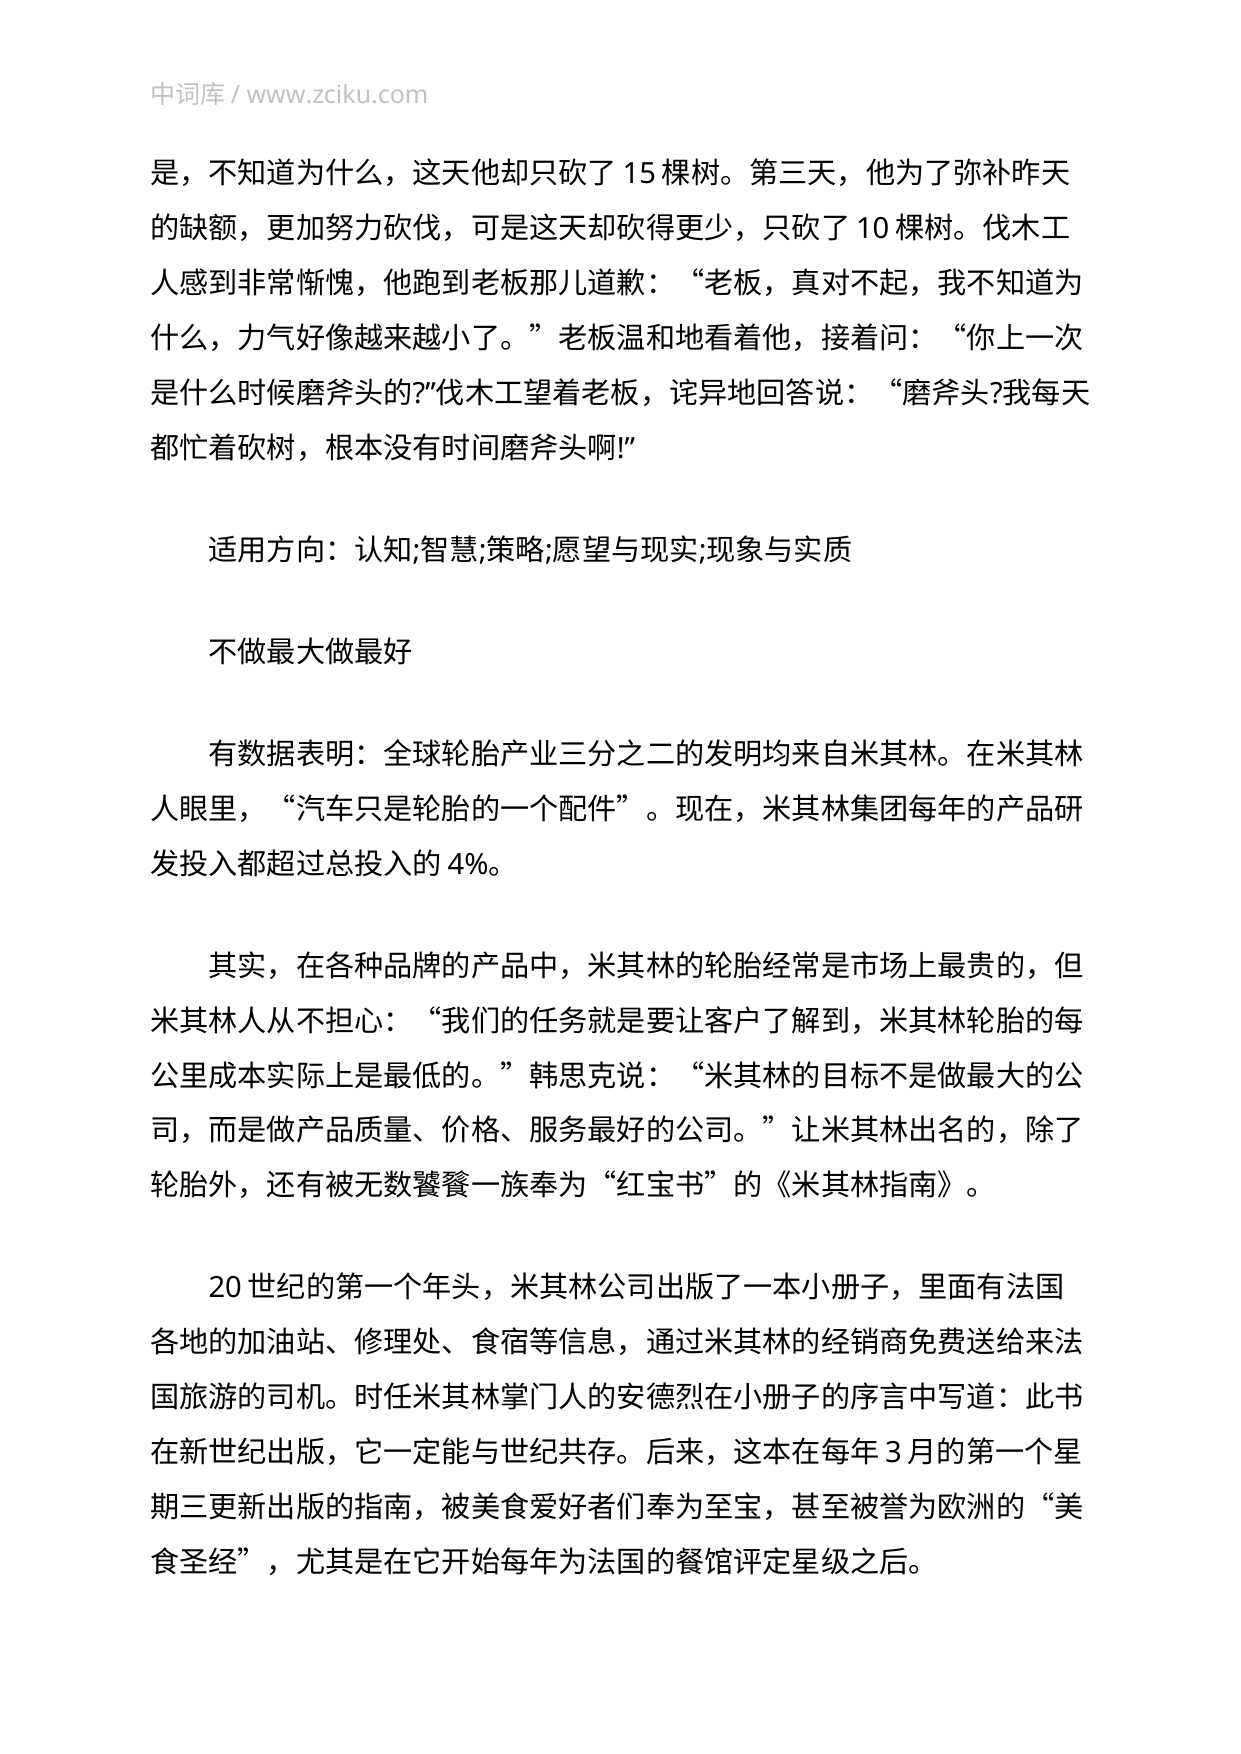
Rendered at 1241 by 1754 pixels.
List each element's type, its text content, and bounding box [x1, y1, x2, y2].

text 20世纪的第一个年头，米其林公司出版了一本小册子，里面有法国各地的加油站、修理处、食宿等信息，通过米其林的经销商免费送给来法国旅游的司机。时任米其林掌门人的安德烈在小册子的序言中写道：此书在新世纪出版，它一定能与世纪共存。后来，这本在每年3月的第一个星期三更新出版的指南，被美食爱好者们奉为至宝，甚至被誉为欧洲的“美食圣经”，尤其是在它开始每年为法国的餐馆评定星级之后。 [150, 1264, 1090, 1581]
text 其实，在各种品牌的产品中，米其林的轮胎经常是市场上最贵的，但米其林人从不担心：“我们的任务就是要让客户了解到，米其林轮胎的每公里成本实际上是最低的。”韩思克说：“米其林的目标不是做最大的公司，而是做产品质量、价格、服务最好的公司。”让米其林出名的，除了轮胎外，还有被无数饕餮一族奉为“红宝书”的《米其林指南》。 [150, 942, 1090, 1204]
text 有数据表明：全球轮胎产业三分之二的发明均来自米其林。在米其林人眼里，“汽车只是轮胎的一个配件”。现在，米其林集团每年的产品研发投入都超过总投入的4%。 [150, 731, 1090, 883]
text 不做最大做最好 [150, 629, 1090, 671]
text 适用方向：认知;智慧;策略;愿望与现实;现象与实质 [150, 527, 1090, 569]
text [150, 150, 1090, 467]
